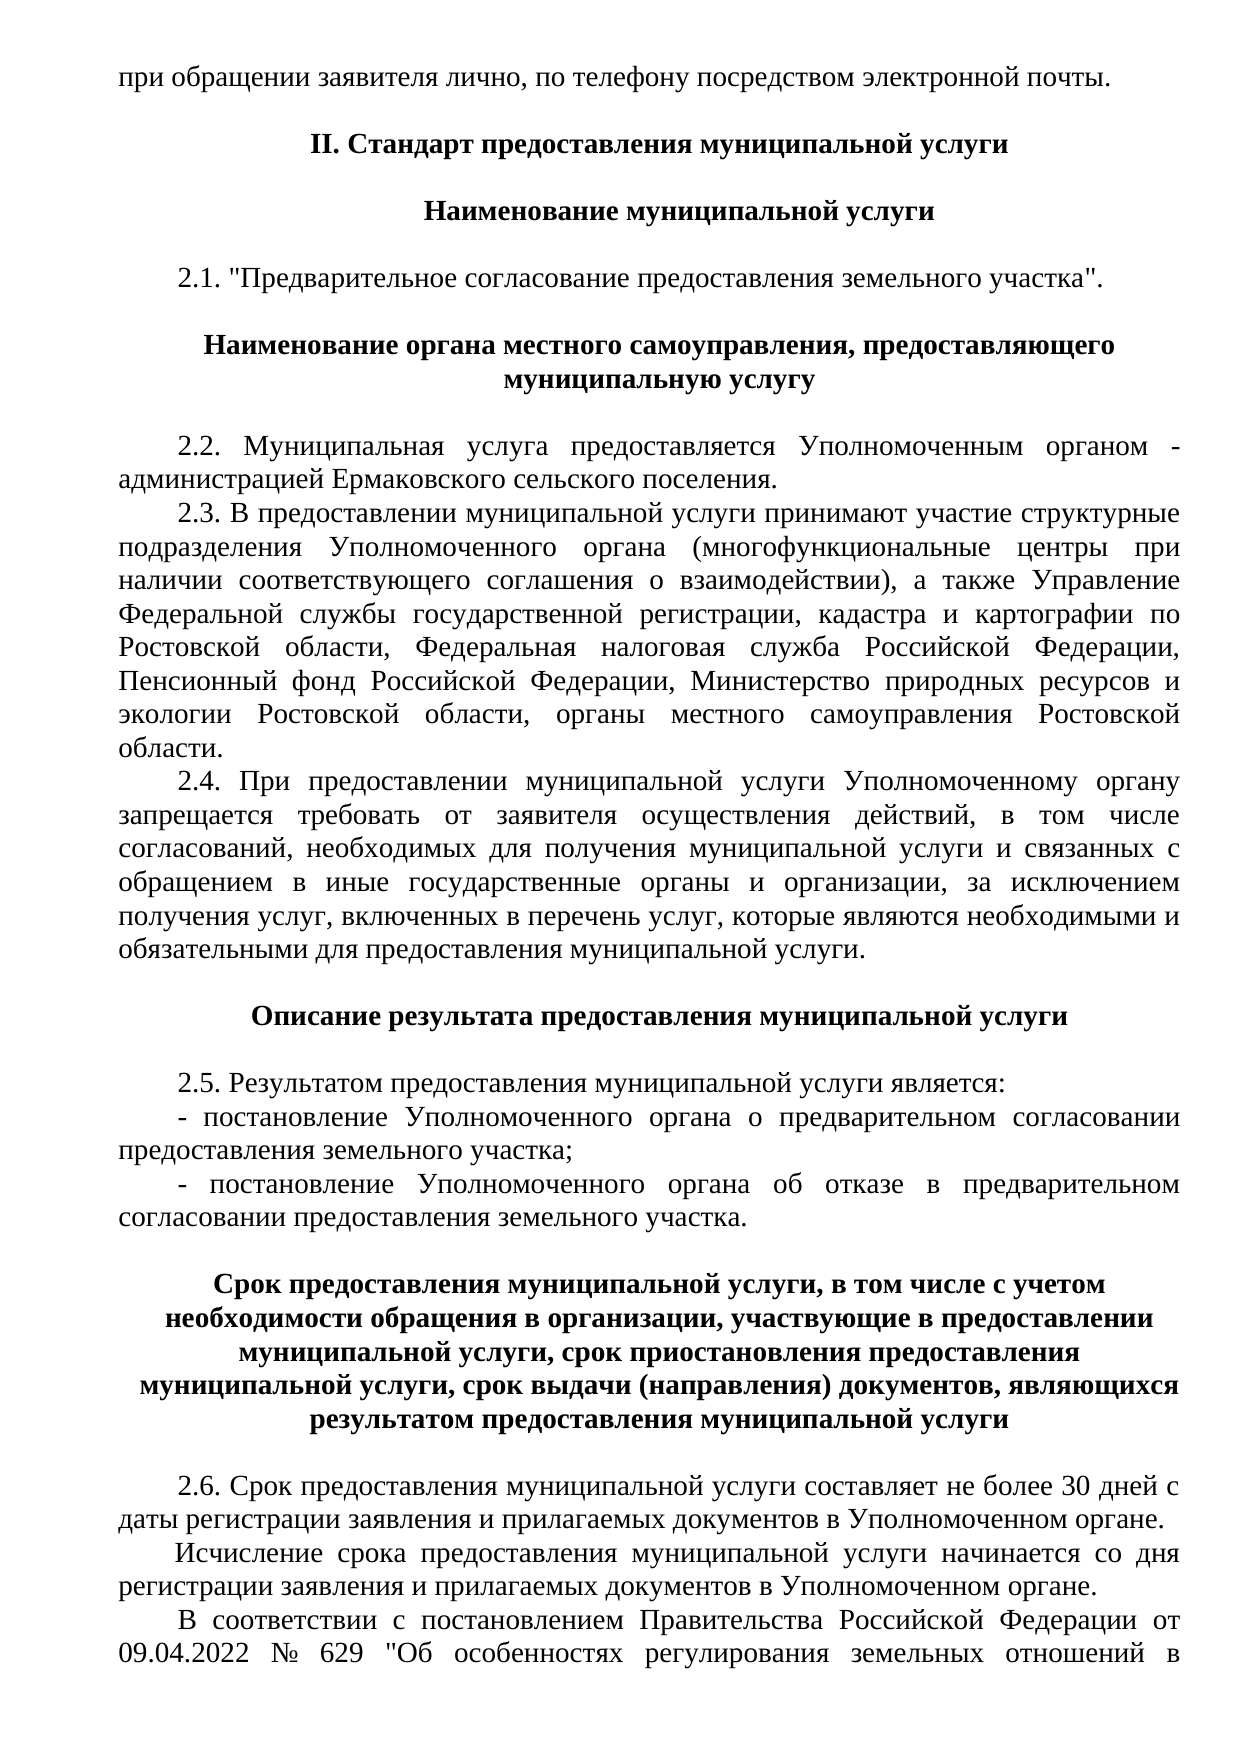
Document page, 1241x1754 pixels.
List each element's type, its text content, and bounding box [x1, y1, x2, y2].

text 2.4. При предоставлении муниципальной услуги Уполномоченному органу запрещается требовать от заявителя осуществления действий, в том числе согласований, необходимых для получения муниципальной услуги и связанных с обращением в иные государственные органы и организации, за исключением получения услуг, включенных в перечень услуг, которые являются необходимыми и обязательными для предоставления муниципальной услуги. [118, 763, 1181, 965]
text - постановление Уполномоченного органа о предварительном согласовании предоставления земельного участка; [118, 1099, 1181, 1166]
text 2.2. Муниципальная услуга предоставляется Уполномоченным органом - администрацией Ермаковского сельского поселения. [118, 428, 1181, 495]
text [118, 59, 1181, 93]
text 2.3. В предоставлении муниципальной услуги принимают участие структурные подразделения Уполномоченного органа (многофункциональные центры при наличии соответствующего соглашения о взаимодействии), а также Управление Федеральной службы государственной регистрации, кадастра и картографии по Ростовской области, Федеральная налоговая служба Российской Федерации, Пенсионный фонд Российской Федерации, Министерство природных ресурсов и экологии Ростовской области, органы местного самоуправления Ростовской области. [118, 495, 1181, 763]
subtitle II. Стандарт предоставления муниципальной услуги [138, 126, 1181, 160]
text - постановление Уполномоченного органа об отказе в предварительном согласовании предоставления земельного участка. [118, 1166, 1181, 1233]
subtitle Наименование органа местного самоуправления, предоставляющего муниципальную услугу [138, 327, 1181, 394]
subtitle Описание результата предоставления муниципальной услуги [138, 998, 1181, 1032]
subtitle Срок предоставления муниципальной услуги, в том числе с учетом необходимости обращения в организации, участвующие в предоставлении муниципальной услуги, срок приостановления предоставления муниципальной услуги, срок выдачи (направления) документов, являющихся результатом предоставления муниципальной услуги [138, 1267, 1181, 1434]
text 2.6. Срок предоставления муниципальной услуги составляет не более 30 дней с даты регистрации заявления и прилагаемых документов в Уполномоченном органе. [118, 1468, 1181, 1535]
text Наименование муниципальной услуги [118, 193, 1181, 227]
text Исчисление срока предоставления муниципальной услуги начинается со дня регистрации заявления и прилагаемых документов в Уполномоченном органе. [118, 1535, 1181, 1602]
text 2.1. "Предварительное согласование предоставления земельного участка". [118, 260, 1181, 294]
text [118, 1602, 1181, 1669]
text 2.5. Результатом предоставления муниципальной услуги является: [118, 1065, 1181, 1099]
